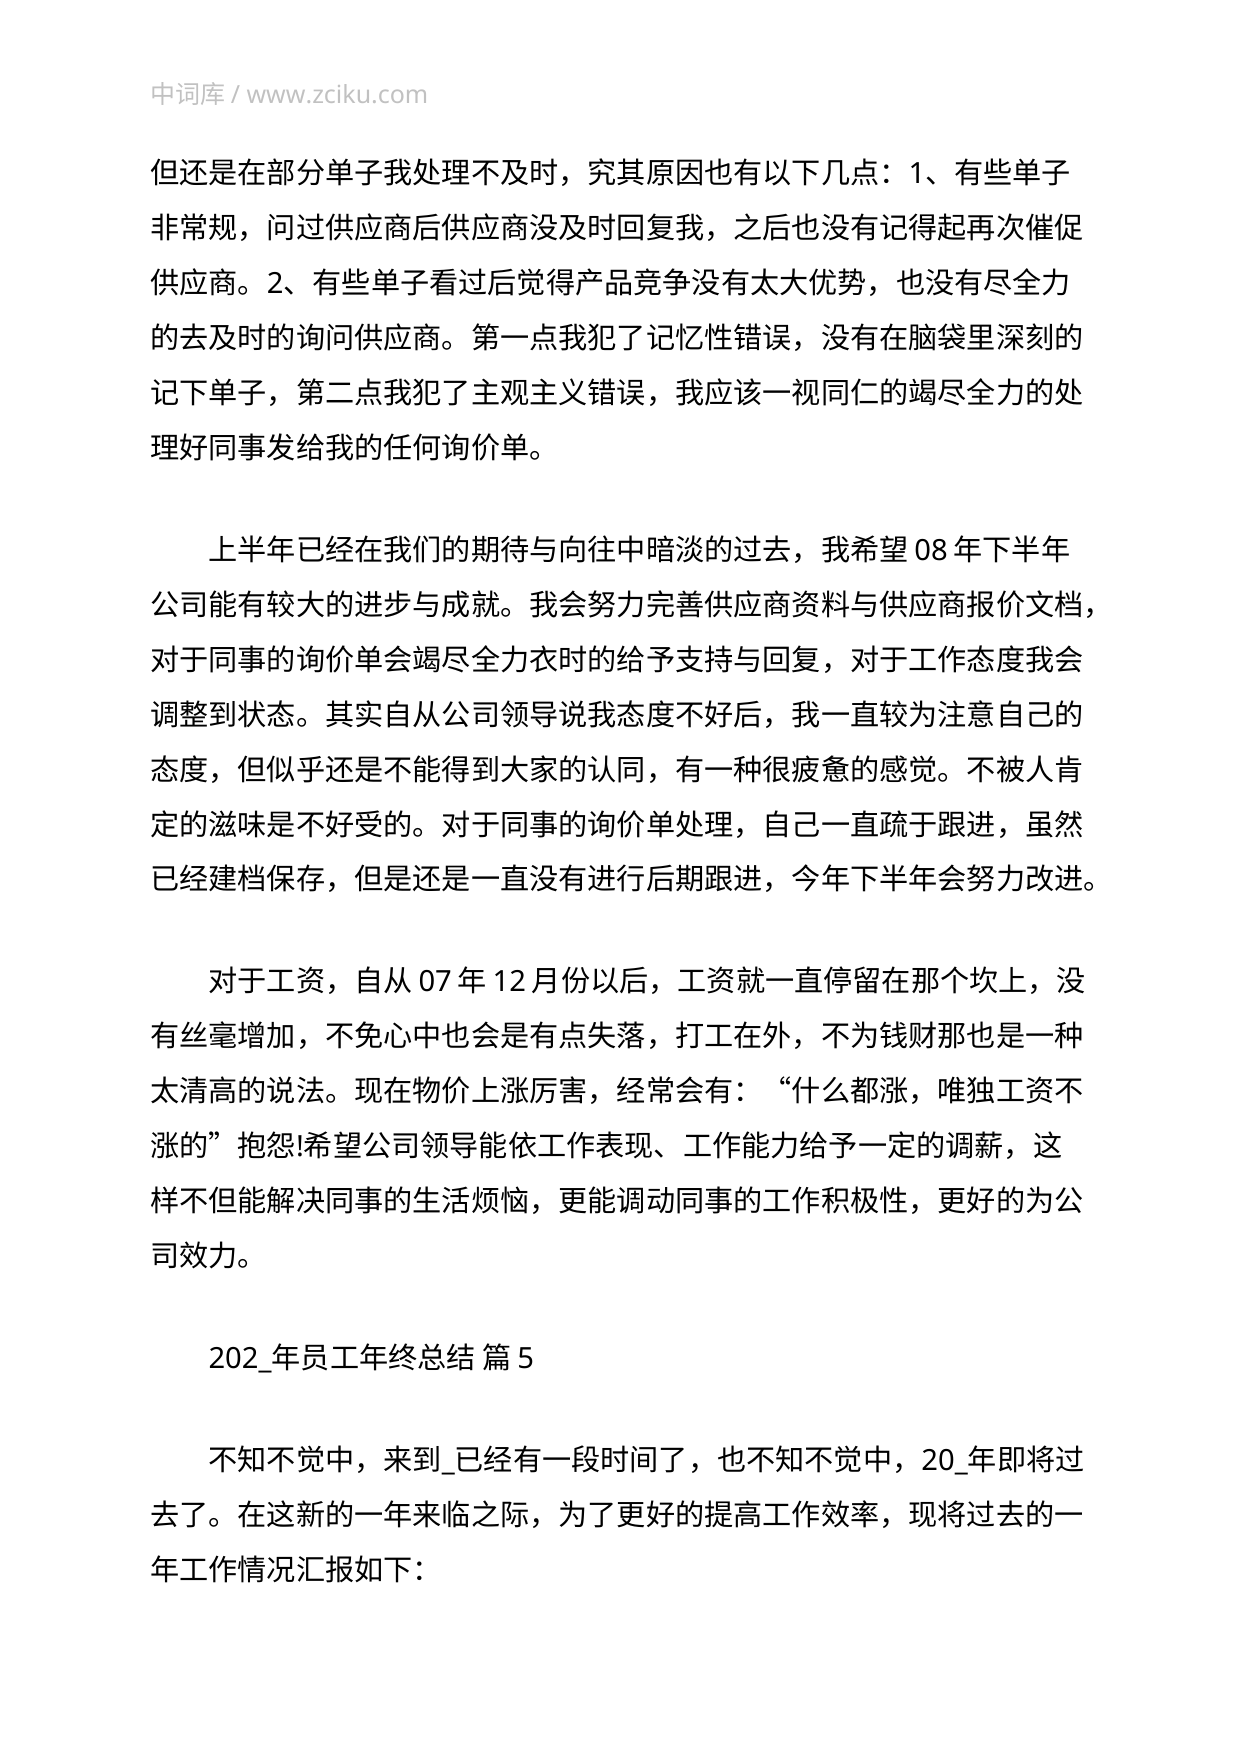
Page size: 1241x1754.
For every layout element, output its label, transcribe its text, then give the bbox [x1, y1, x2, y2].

text 上半年已经在我们的期待与向往中暗淡的过去，我希望08年下半年公司能有较大的进步与成就。我会努力完善供应商资料与供应商报价文档，对于同事的询价单会竭尽全力衣时的给予支持与回复，对于工作态度我会调整到状态。其实自从公司领导说我态度不好后，我一直较为注意自己的态度，但似乎还是不能得到大家的认同，有一种很疲惫的感觉。不被人肯定的滋味是不好受的。对于同事的询价单处理，自己一直疏于跟进，虽然已经建档保存，但是还是一直没有进行后期跟进，今年下半年会努力改进。 [150, 526, 1090, 898]
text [150, 150, 1090, 467]
text 202_年员工年终总结 篇5 [150, 1334, 1090, 1377]
text 对于工资，自从07年12月份以后，工资就一直停留在那个坎上，没有丝毫增加，不免心中也会是有点失落，打工在外，不为钱财那也是一种太清高的说法。现在物价上涨厉害，经常会有：“什么都涨，唯独工资不涨的”抱怨!希望公司领导能依工作表现、工作能力给予一定的调薪，这样不但能解决同事的生活烦恼，更能调动同事的工作积极性，更好的为公司效力。 [150, 958, 1090, 1275]
text 不知不觉中，来到_已经有一段时间了，也不知不觉中，20_年即将过去了。在这新的一年来临之际，为了更好的提高工作效率，现将过去的一年工作情况汇报如下： [150, 1436, 1090, 1588]
